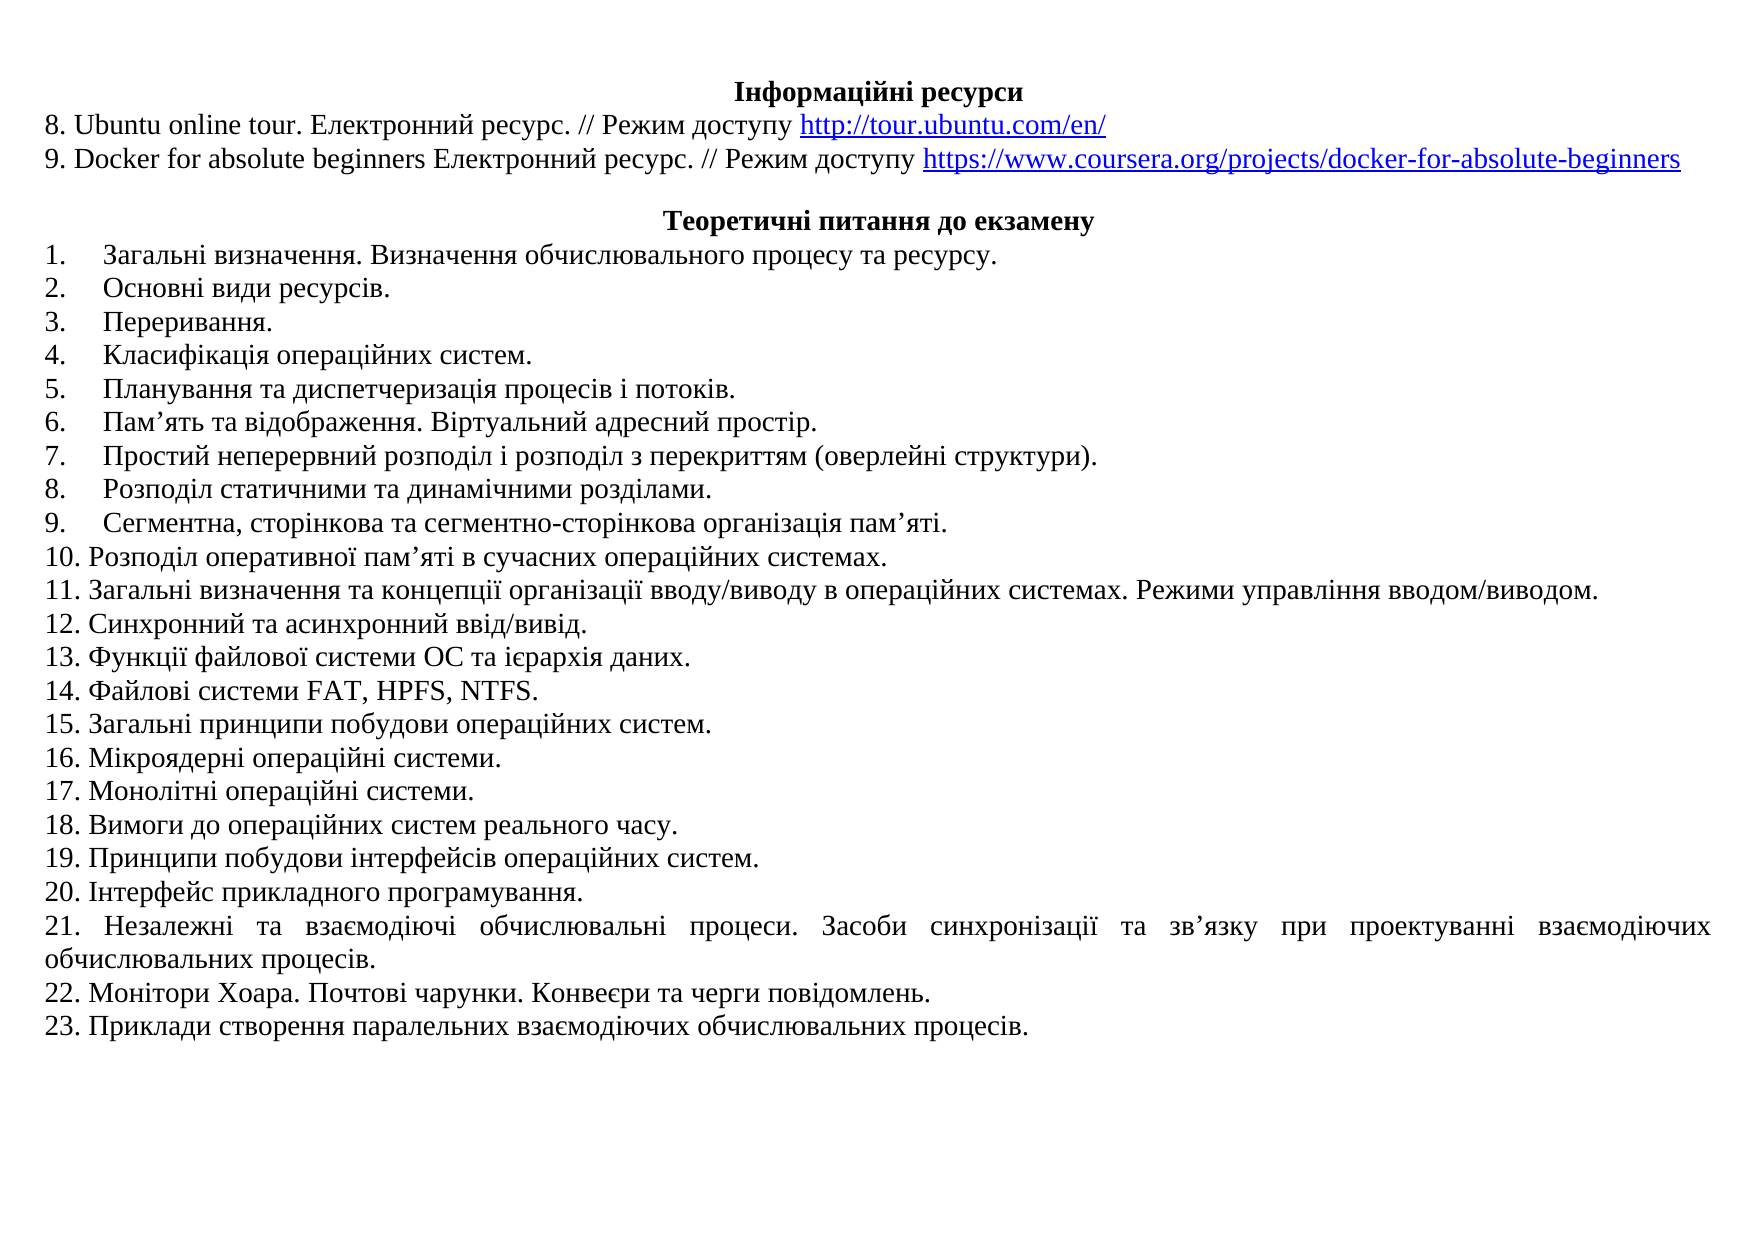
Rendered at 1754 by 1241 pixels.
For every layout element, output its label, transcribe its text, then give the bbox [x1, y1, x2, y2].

text 16. Мікроядерні операційні системи. [44, 740, 1713, 773]
text 8. Розподіл статичними та динамічними розділами. [44, 472, 1713, 505]
text 21. Незалежні та взаємодіючі обчислювальні процеси. Засоби синхронізації та зв’язку при проектуванні взаємодіючих обчислювальних процесів. [44, 908, 1713, 975]
text 9. Сегментна, сторінкова та сегментно-сторінкова організація пам’яті. [44, 505, 1713, 539]
text 23. Приклади створення паралельних взаємодіючих обчислювальних процесів. [44, 1008, 1713, 1042]
text 18. Вимоги до операційних систем реального часу. [44, 807, 1713, 841]
text 5. Планування та диспетчеризація процесів і потоків. [44, 371, 1713, 404]
text 8. Ubuntu online tour. Електронний ресурс. // Режим доступу http://tour.ubuntu.com/en/ [44, 107, 1713, 141]
text 13. Функції файлової системи ОС та ієрархія даних. [44, 639, 1713, 673]
text 14. Файлові системи FAT, HPFS, NTFS. [44, 673, 1713, 706]
text 2. Основні види ресурсів. [44, 270, 1713, 304]
text 10. Розподіл оперативної пам’яті в сучасних операційних системах. [44, 539, 1713, 572]
text 3. Переривання. [44, 304, 1713, 337]
text 15. Загальні принципи побудови операційних систем. [44, 706, 1713, 740]
text 19. Принципи побудови інтерфейсів операційних систем. [44, 841, 1713, 874]
text 6. Пам’ять та відображення. Віртуальний адресний простір. [44, 404, 1713, 438]
text 1. Загальні визначення. Визначення обчислювального процесу та ресурсу. [44, 237, 1713, 270]
text 12. Синхронний та асинхронний ввід/вивід. [44, 606, 1713, 639]
text 4. Класифікація операційних систем. [44, 337, 1713, 371]
text 20. Інтерфейс прикладного програмування. [44, 874, 1713, 908]
text 9. Docker for absolute beginners Електронний ресурс. // Режим доступу https://www.coursera.org/projects/docker-for-absolute-beginners [44, 141, 1713, 174]
text 22. Монітори Хоара. Почтові чарунки. Конвеєри та черги повідомлень. [44, 975, 1713, 1008]
text 7. Простий неперервний розподіл і розподіл з перекриттям (оверлейні структури). [44, 438, 1713, 472]
text 11. Загальні визначення та концепції організації вводу/виводу в операційних системах. Режими управління вводом/виводом. [44, 572, 1713, 606]
text 17. Монолітні операційні системи. [44, 773, 1713, 807]
text Інформаційні ресурси [44, 74, 1713, 107]
text Теоретичні питання до екзамену [44, 203, 1713, 237]
